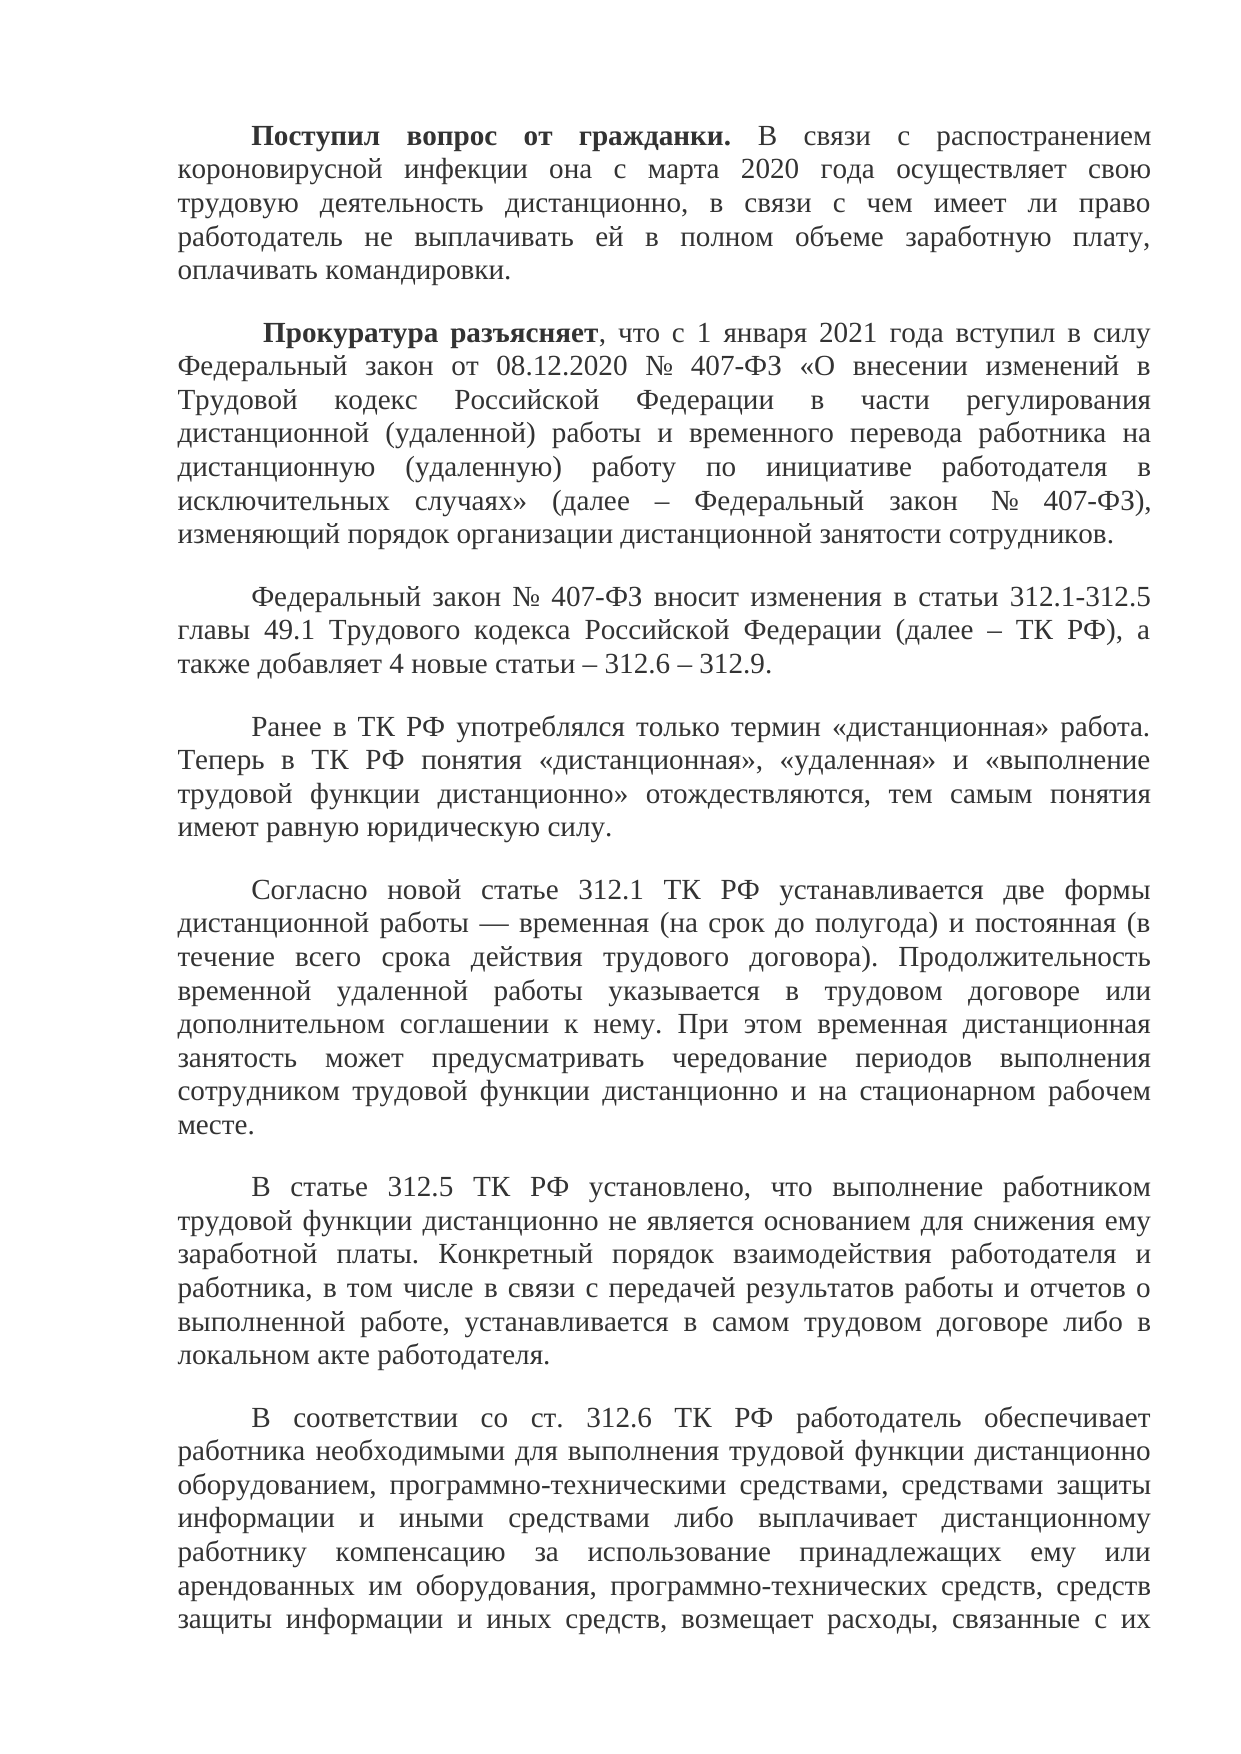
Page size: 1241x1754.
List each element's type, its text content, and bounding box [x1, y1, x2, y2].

text Поступил вопрос от гражданки. В связи с распостранением короновирусной инфекции она с марта 2020 года осуществляет свою трудовую деятельность дистанционно, в связи с чем имеет ли право работодатель не выплачивать ей в полном объеме заработную плату, оплачивать командировки. [177, 118, 1152, 286]
text Согласно новой статье 312.1 ТК РФ устанавливается две формы дистанционной работы — временная (на срок до полугода) и постоянная (в течение всего срока действия трудового договора). Продолжительность временной удаленной работы указывается в трудовом договоре или дополнительном соглашении к нему. При этом временная дистанционная занятость может предусматривать чередование периодов выполнения сотрудником трудовой функции дистанционно и на стационарном рабочем месте. [177, 872, 1152, 1140]
text Ранее в ТК РФ употреблялся только термин «дистанционная» работа. Теперь в ТК РФ понятия «дистанционная», «удаленная» и «выполнение трудовой функции дистанционно» отождествляются, тем самым понятия имеют равную юридическую силу. [177, 709, 1152, 843]
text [177, 1400, 1152, 1635]
text Прокуратура разъясняет, что с 1 января 2021 года вступил в силу Федеральный закон от 08.12.2020 № 407-ФЗ «О внесении изменений в Трудовой кодекс Российской Федерации в части регулирования дистанционной (удаленной) работы и временного перевода работника на дистанционную (удаленную) работу по инициативе работодателя в исключительных случаях» (далее – Федеральный закон № 407-ФЗ), изменяющий порядок организации дистанционной занятости сотрудников. [177, 315, 1152, 550]
text Федеральный закон № 407-ФЗ вносит изменения в статьи 312.1-312.5 главы 49.1 Трудового кодекса Российской Федерации (далее – ТК РФ), а также добавляет 4 новые статьи – 312.6 – 312.9. [177, 579, 1152, 679]
text В статье 312.5 ТК РФ установлено, что выполнение работником трудовой функции дистанционно не является основанием для снижения ему заработной платы. Конкретный порядок взаимодействия работодателя и работника, в том числе в связи с передачей результатов работы и отчетов о выполненной работе, устанавливается в самом трудовом договоре либо в локальном акте работодателя. [177, 1169, 1152, 1371]
